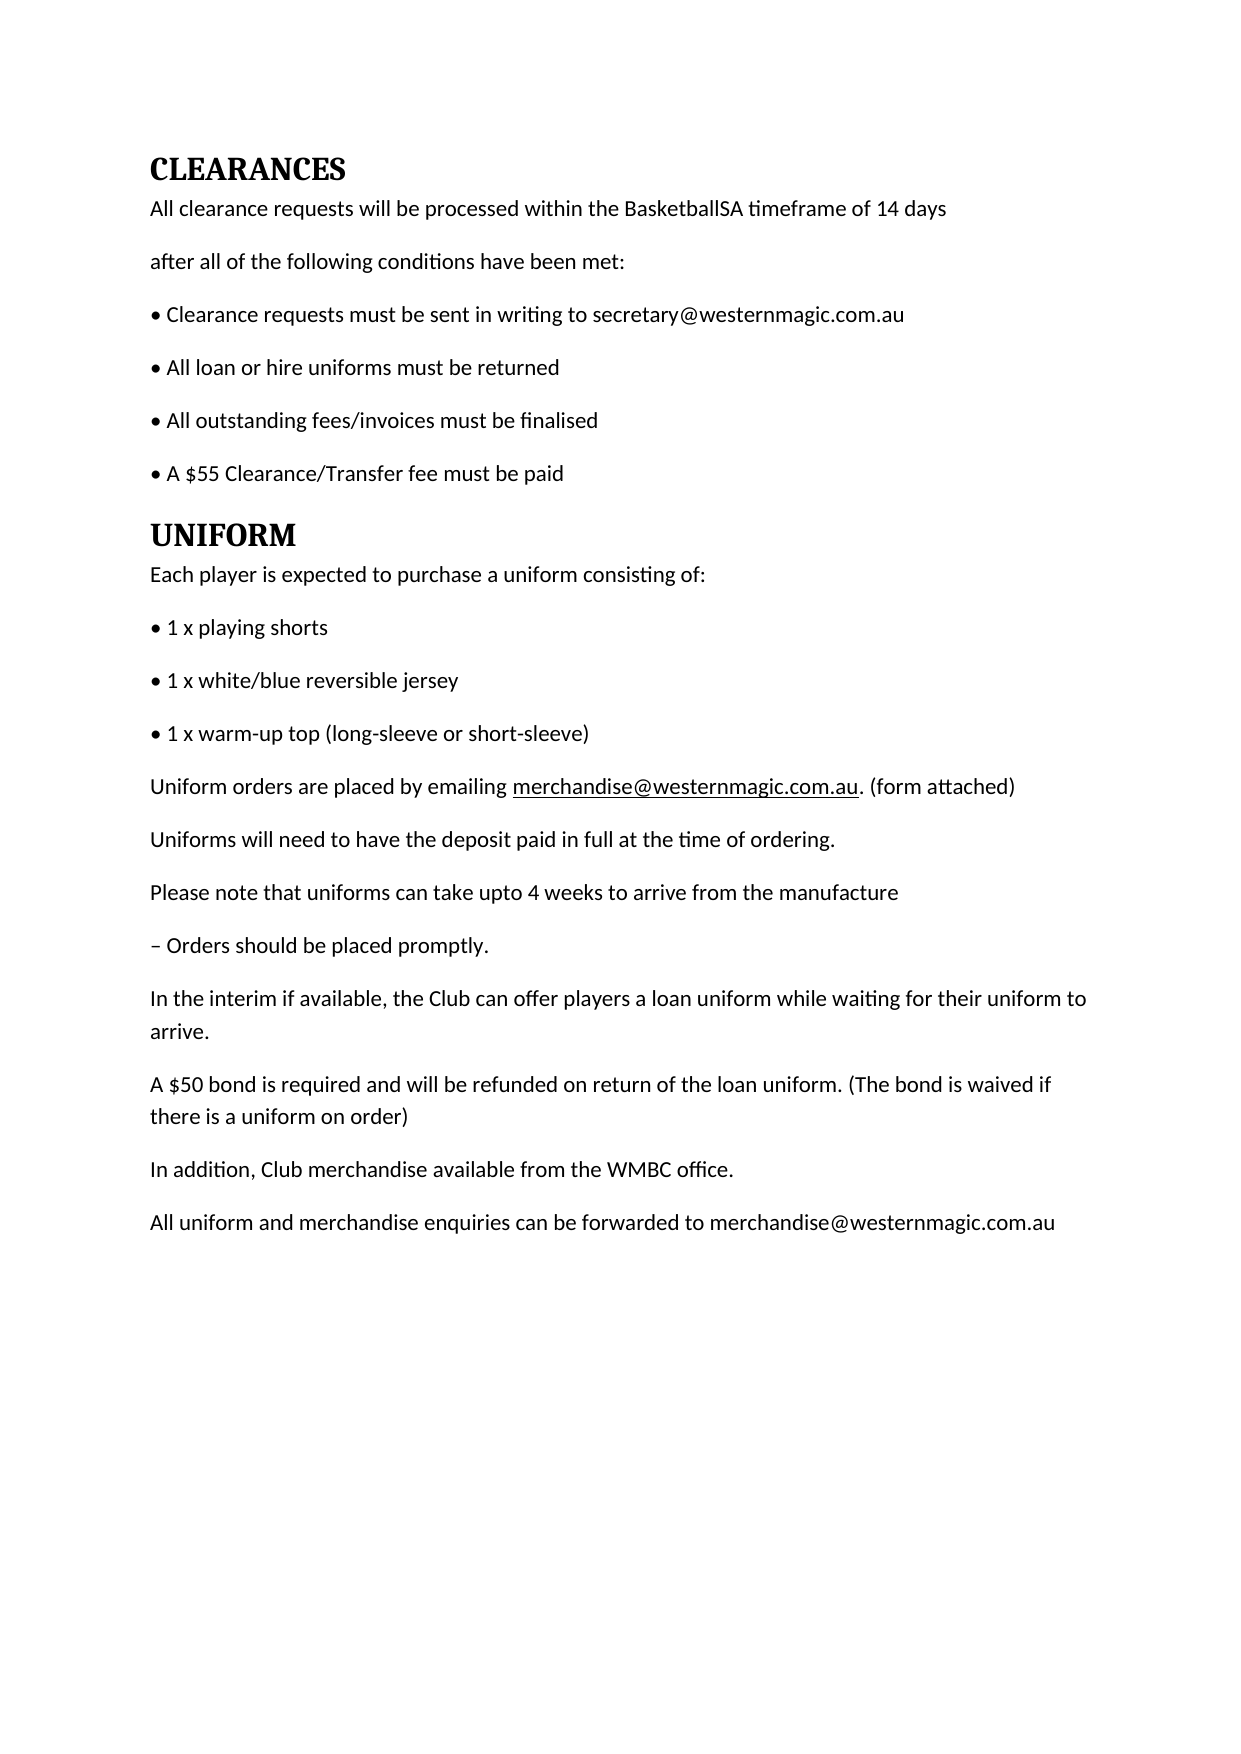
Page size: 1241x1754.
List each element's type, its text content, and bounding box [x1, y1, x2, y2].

text Each player is expected to purchase a uniform consisting of: [150, 560, 1090, 588]
text • 1 x warm-up top (long-sleeve or short-sleeve) [150, 719, 1090, 747]
subtitle CLEARANCES [150, 150, 1090, 188]
text – Orders should be placed promptly. [150, 932, 1090, 959]
text Uniforms will need to have the deposit paid in full at the time of ordering. [150, 826, 1090, 853]
subtitle UNIFORM [150, 516, 1090, 555]
text • A $55 Clearance/Transfer fee must be paid [150, 459, 1090, 487]
text All clearance requests will be processed within the BasketballSA timeframe of 14 days [150, 194, 1090, 222]
text In the interim if available, the Club can offer players a loan uniform while waiting for their uniform to arrive. [150, 984, 1090, 1045]
text In addition, Club merchandise available from the WMBC office. [150, 1155, 1090, 1183]
text • All outstanding fees/invoices must be finalised [150, 406, 1090, 434]
text • 1 x playing shorts [150, 613, 1090, 641]
text Uniform orders are placed by emailing merchandise@westernmagic.com.au. (form attached) [150, 772, 1090, 801]
text A $50 bond is required and will be refunded on return of the loan uniform. (The bond is waived if there is a uniform on order) [150, 1070, 1090, 1130]
text Please note that uniforms can take upto 4 weeks to arrive from the manufacture [150, 878, 1090, 907]
text • All loan or hire uniforms must be returned [150, 353, 1090, 381]
text • 1 x white/blue reversible jersey [150, 666, 1090, 694]
text • Clearance requests must be sent in writing to secretary@westernmagic.com.au [150, 300, 1090, 328]
text after all of the following conditions have been met: [150, 247, 1090, 275]
text All uniform and merchandise enquiries can be forwarded to merchandise@westernmagic.com.au [150, 1208, 1090, 1236]
